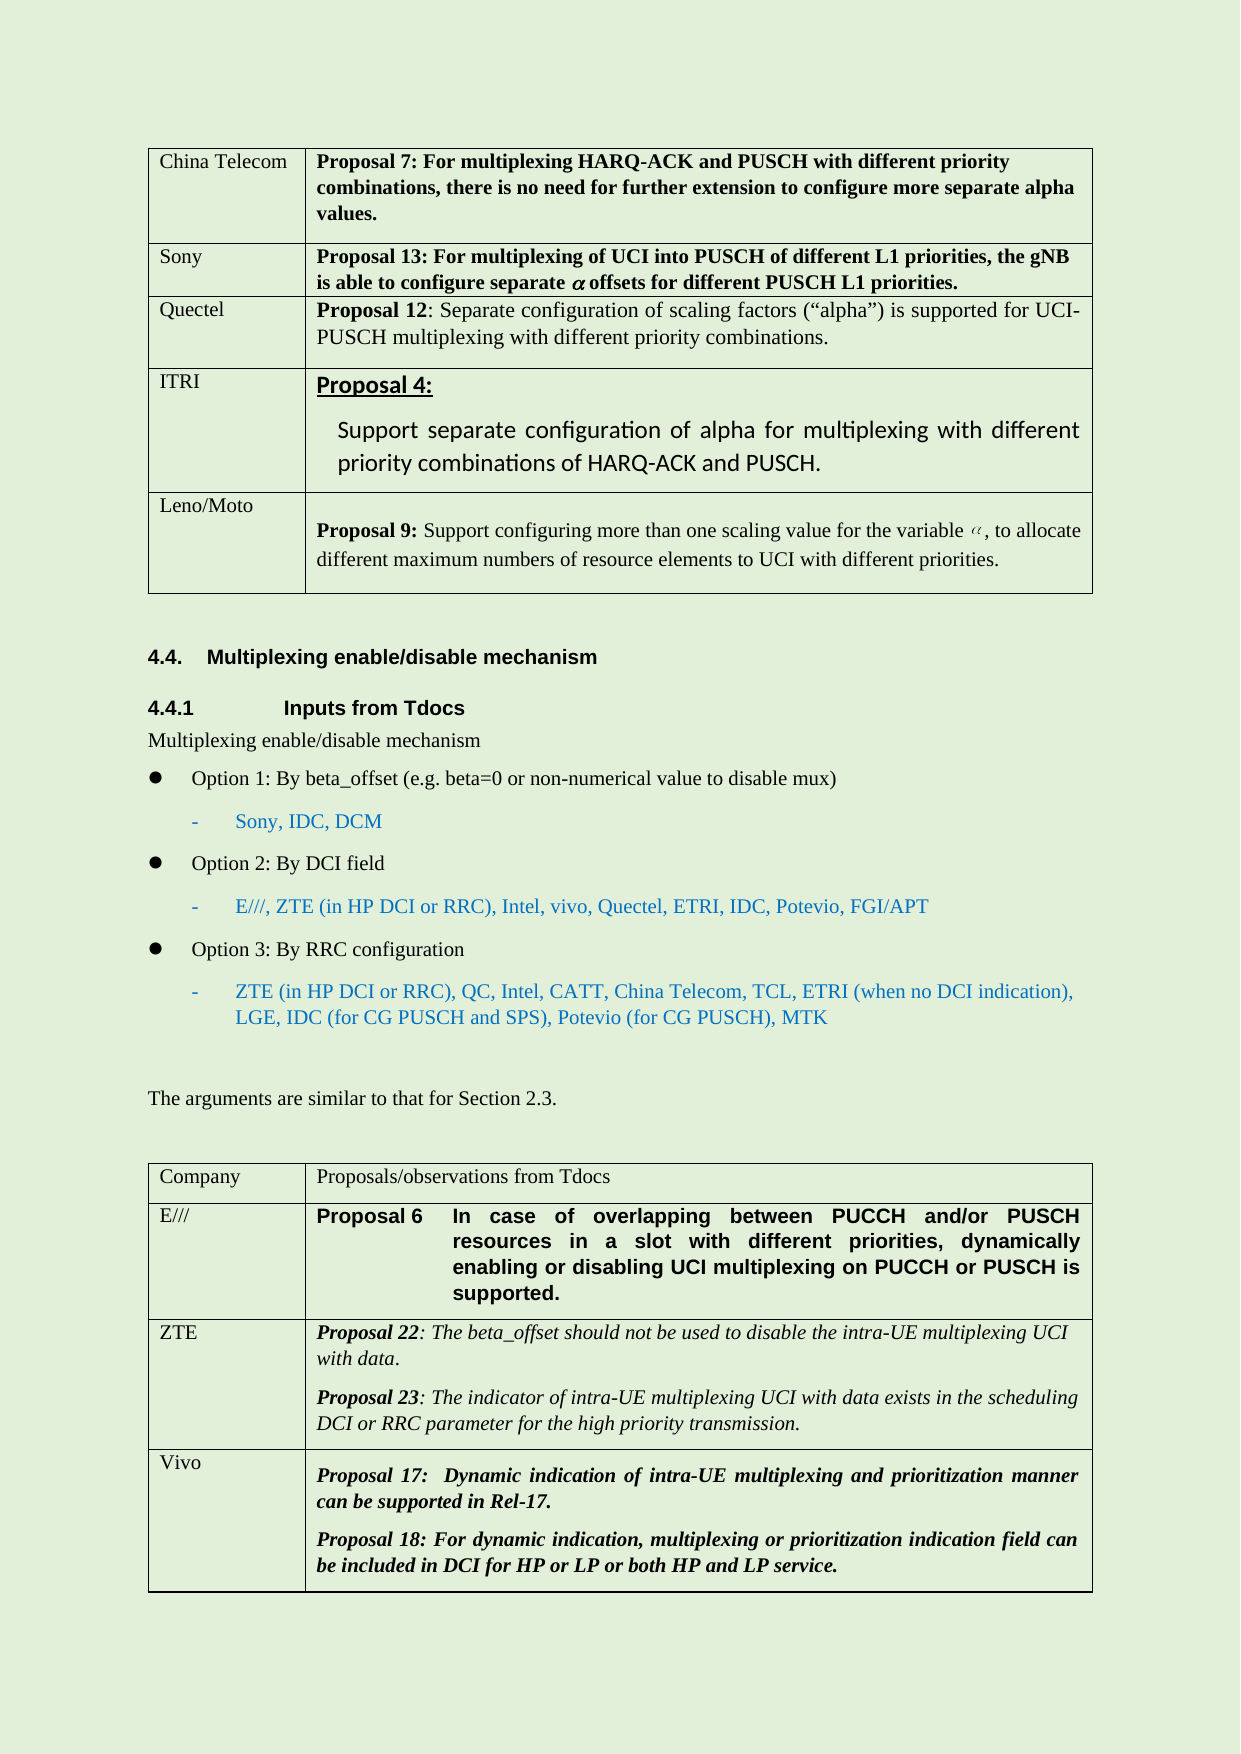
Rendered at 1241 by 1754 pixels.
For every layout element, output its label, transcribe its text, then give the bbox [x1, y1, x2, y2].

table_cell Vivo [149, 1450, 305, 1591]
table_cell ZTE [149, 1320, 305, 1449]
list ZTE (in HP DCI or RRC), QC, Intel, CATT, China Telecom, TCL, ETRI (when no DCI indication), LGE, IDC (for CG PUSCH and SPS), Potevio (for CG PUSCH), MTK [191, 979, 1093, 1029]
list E///, ZTE (in HP DCI or RRC), Intel, vivo, Quectel, ETRI, IDC, Potevio, FGI/APT [191, 894, 1093, 918]
table_cell Proposal 4: Support separate configuration of alpha for multiplexing with different priority combinations of HARQ-ACK and PUSCH. [306, 369, 1092, 492]
table_header Proposals/observations from Tdocs [306, 1164, 1092, 1202]
list Option 3: By RRC configuration [148, 936, 1093, 961]
list Sony, IDC, DCM [191, 809, 1093, 833]
table_cell China Telecom [149, 149, 305, 243]
table_cell Proposal 17: Dynamic indication of intra-UE multiplexing and prioritization manner can be supported in Rel-17. Proposal 18: For dynamic indication, multiplexing or prioritization indication field can be included in DCI for HP or LP or both HP and LP service. [306, 1450, 1092, 1591]
list Option 2: By DCI field [148, 851, 1093, 875]
table_cell Proposal 7: For multiplexing HARQ-ACK and PUSCH with different priority combinations, there is no need for further extension to configure more separate alpha values. [306, 149, 1092, 243]
table_cell Proposal 6 In case of overlapping between PUCCH and/or PUSCH resources in a slot with different priorities, dynamically enabling or disabling UCI multiplexing on PUCCH or PUSCH is supported. [306, 1204, 1092, 1319]
table_cell Leno/Moto [149, 493, 305, 593]
table_cell ITRI [149, 369, 305, 492]
text The arguments are similar to that for Section 2.3. [148, 1086, 1093, 1110]
subtitle Inputs from Tdocs [148, 696, 1093, 719]
table_cell Sony [149, 244, 305, 296]
text Multiplexing enable/disable mechanism [148, 728, 1093, 752]
table_cell Proposal 12: Separate configuration of scaling factors (“alpha”) is supported for UCI-PUSCH multiplexing with different priority combinations. [306, 297, 1092, 368]
table_cell Quectel [149, 297, 305, 368]
subtitle Multiplexing enable/disable mechanism [148, 645, 1093, 669]
table_cell Proposal 9: Support configuring more than one scaling value for the variable , to allocate different maximum numbers of resource elements to UCI with different priorities. [306, 493, 1092, 593]
list Option 1: By beta_offset (e.g. beta=0 or non-numerical value to disable mux) [148, 766, 1093, 790]
table_cell Proposal 22: The beta_offset should not be used to disable the intra-UE multiplexing UCI with data. Proposal 23: The indicator of intra-UE multiplexing UCI with data exists in the scheduling DCI or RRC parameter for the high priority transmission. [306, 1320, 1092, 1449]
table_cell E/// [149, 1204, 305, 1319]
table_cell Proposal 13: For multiplexing of UCI into PUSCH of different L1 priorities, the gNB is able to configure separate  offsets for different PUSCH L1 priorities. [306, 244, 1092, 296]
table_header Company [149, 1164, 305, 1202]
